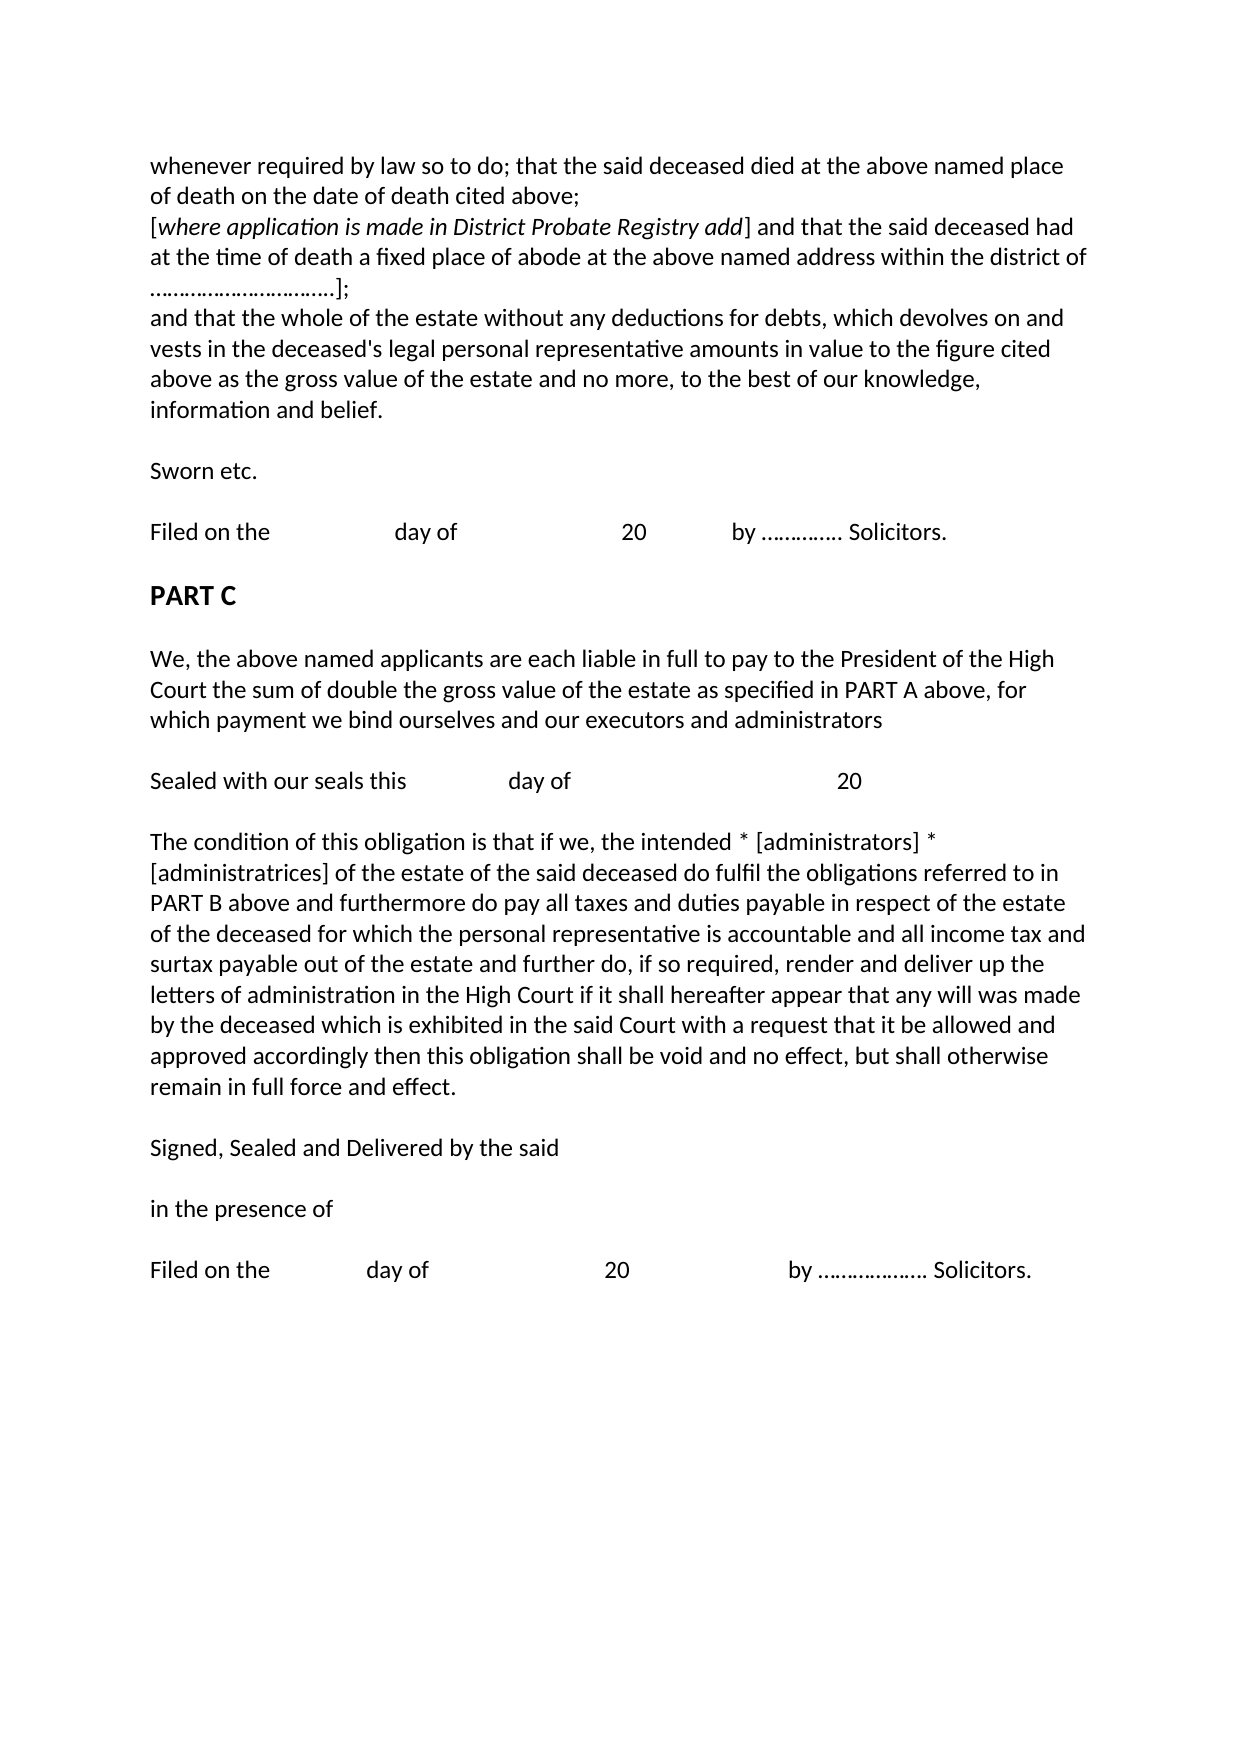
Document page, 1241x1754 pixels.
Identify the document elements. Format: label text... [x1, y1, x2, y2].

text Filed on the day of 20 by ………….. Solicitors. [150, 516, 1090, 547]
text and that the whole of the estate without any deductions for debts, which devolves on and vests in the deceased's legal personal representative amounts in value to the figure cited above as the gross value of the estate and no more, to the best of our knowledge, information and belief. [150, 303, 1090, 425]
text The condition of this obligation is that if we, the intended * [administrators] * [administratrices] of the estate of the said deceased do fulfil the obligations referred to in PART B above and furthermore do pay all taxes and duties payable in respect of the estate of the deceased for which the personal representative is accountable and all income tax and surtax payable out of the estate and further do, if so required, render and deliver up the letters of administration in the High Court if it shall hereafter appear that any will was made by the deceased which is exhibited in the said Court with a request that it be allowed and approved accordingly then this obligation shall be void and no effect, but shall otherwise remain in full force and effect. [150, 827, 1090, 1101]
text Sealed with our seals this day of 20 [150, 766, 1090, 796]
text PART C [150, 577, 1090, 613]
text Sworn etc. [150, 455, 1090, 486]
text in the presence of [150, 1193, 1090, 1223]
text We, the above named applicants are each liable in full to pay to the President of the High Court the sum of double the gross value of the estate as specified in PART A above, for which payment we bind ourselves and our executors and administrators [150, 643, 1090, 735]
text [150, 150, 1090, 211]
text Signed, Sealed and Delivered by the said [150, 1132, 1090, 1162]
text [where application is made in District Probate Registry add] and that the said deceased had at the time of death a fixed place of abode at the above named address within the district of …………………………..]; [150, 211, 1090, 303]
text Filed on the day of 20 by ………………. Solicitors. [150, 1254, 1090, 1284]
